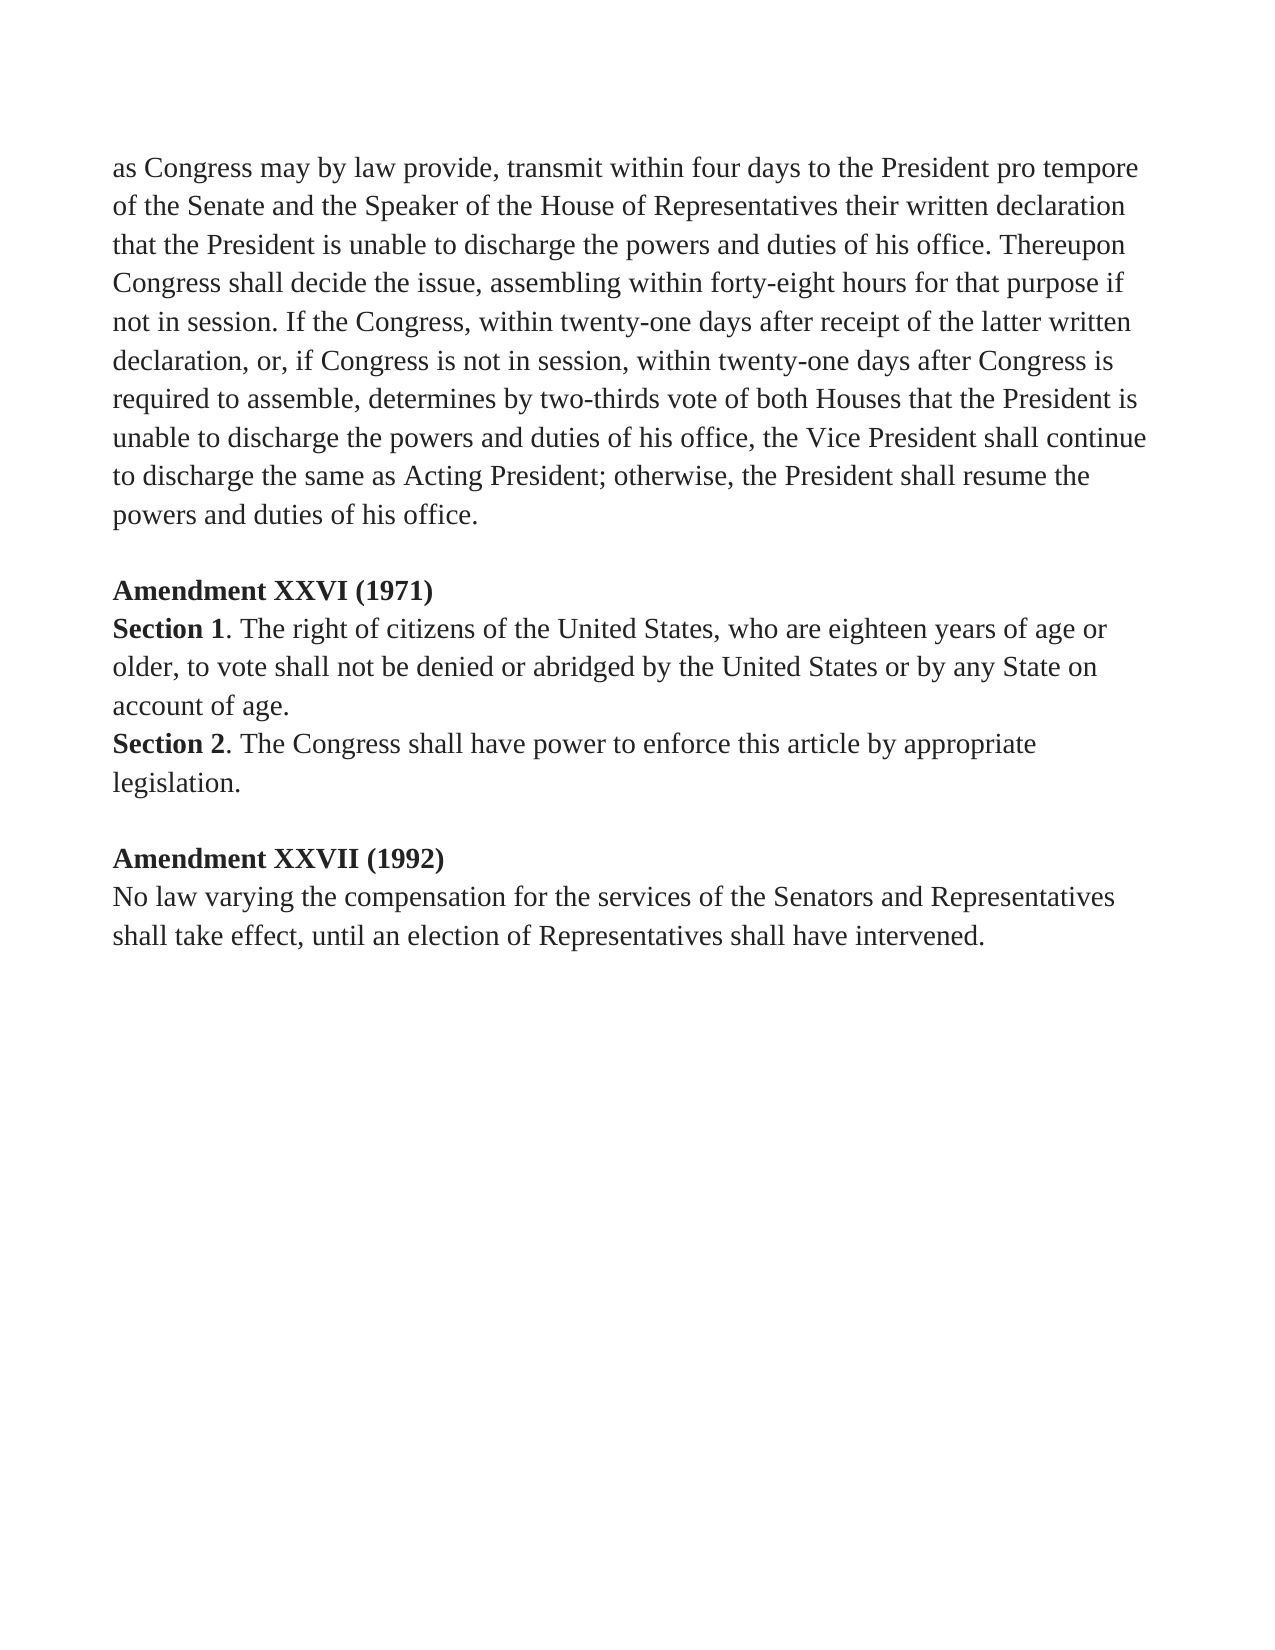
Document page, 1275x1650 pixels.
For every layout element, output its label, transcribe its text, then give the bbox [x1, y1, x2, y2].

table_cell No law varying the compensation for the services of the Senators and Representatives shall take effect, until an election of Representatives shall have intervened. [113, 879, 1162, 956]
table_cell Amendment XXVI (1971) [113, 535, 1162, 611]
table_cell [113, 150, 1162, 535]
table_cell Section 1. The right of citizens of the United States, who are eighteen years of age or older, to vote shall not be denied or abridged by the United States or by any State on account of age. Section 2. The Congress shall have power to enforce this article by appropriate legislation. [113, 611, 1162, 803]
table_cell Amendment XXVII (1992) [113, 803, 1162, 879]
